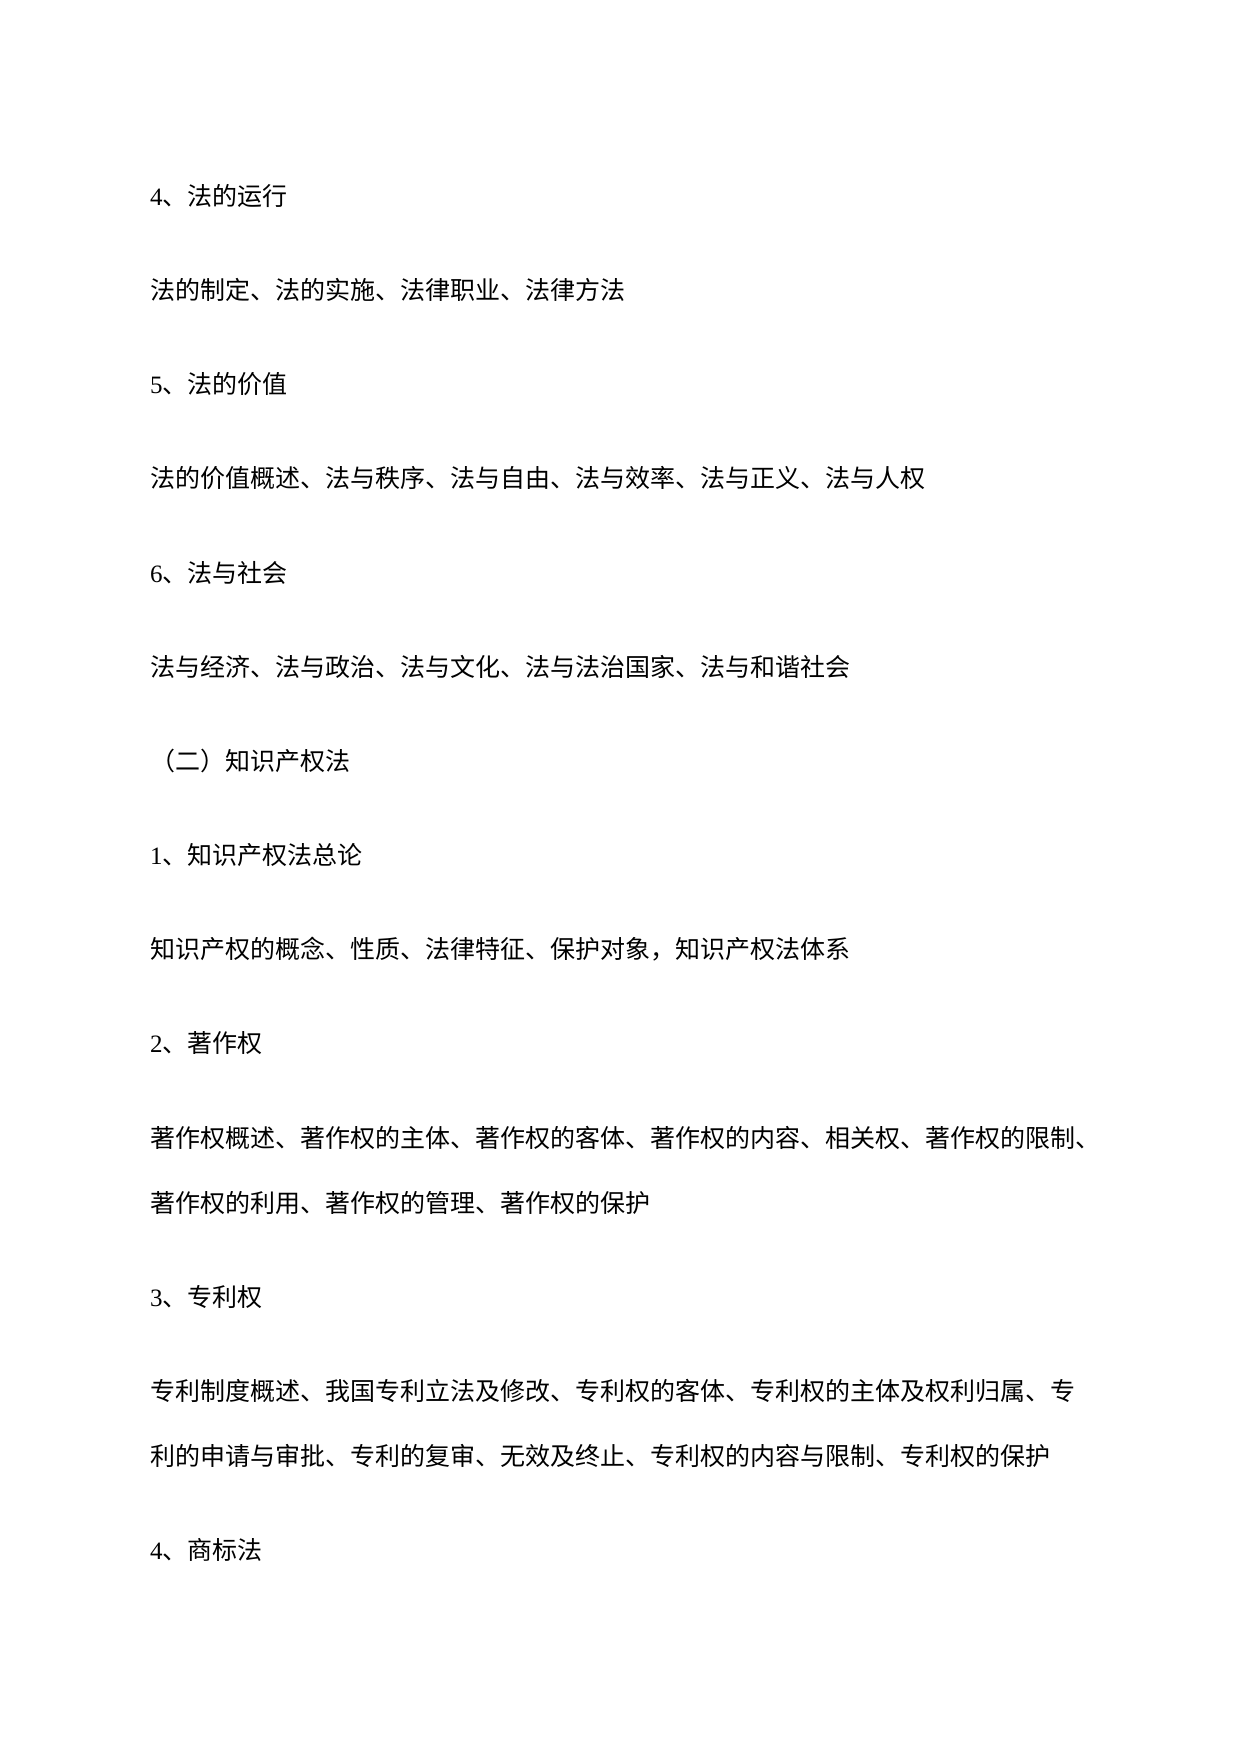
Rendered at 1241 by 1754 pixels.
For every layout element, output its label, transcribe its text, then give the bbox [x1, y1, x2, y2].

text 6、法与社会 [150, 539, 1090, 604]
text 法的制定、法的实施、法律职业、法律方法 [150, 256, 1090, 321]
text 知识产权的概念、性质、法律特征、保护对象，知识产权法体系 [150, 915, 1090, 980]
text 法的价值概述、法与秩序、法与自由、法与效率、法与正义、法与人权 [150, 444, 1090, 509]
text 1、知识产权法总论 [150, 821, 1090, 886]
text 4、商标法 [150, 1516, 1090, 1581]
text 专利制度概述、我国专利立法及修改、专利权的客体、专利权的主体及权利归属、专利的申请与审批、专利的复审、无效及终止、专利权的内容与限制、专利权的保护 [150, 1357, 1090, 1487]
text 3、专利权 [150, 1263, 1090, 1328]
text 2、著作权 [150, 1009, 1090, 1074]
text （二）知识产权法 [150, 727, 1090, 792]
text 4、法的运行 [150, 162, 1090, 227]
text 5、法的价值 [150, 350, 1090, 415]
text 法与经济、法与政治、法与文化、法与法治国家、法与和谐社会 [150, 633, 1090, 698]
text 著作权概述、著作权的主体、著作权的客体、著作权的内容、相关权、著作权的限制、著作权的利用、著作权的管理、著作权的保护 [150, 1104, 1090, 1234]
